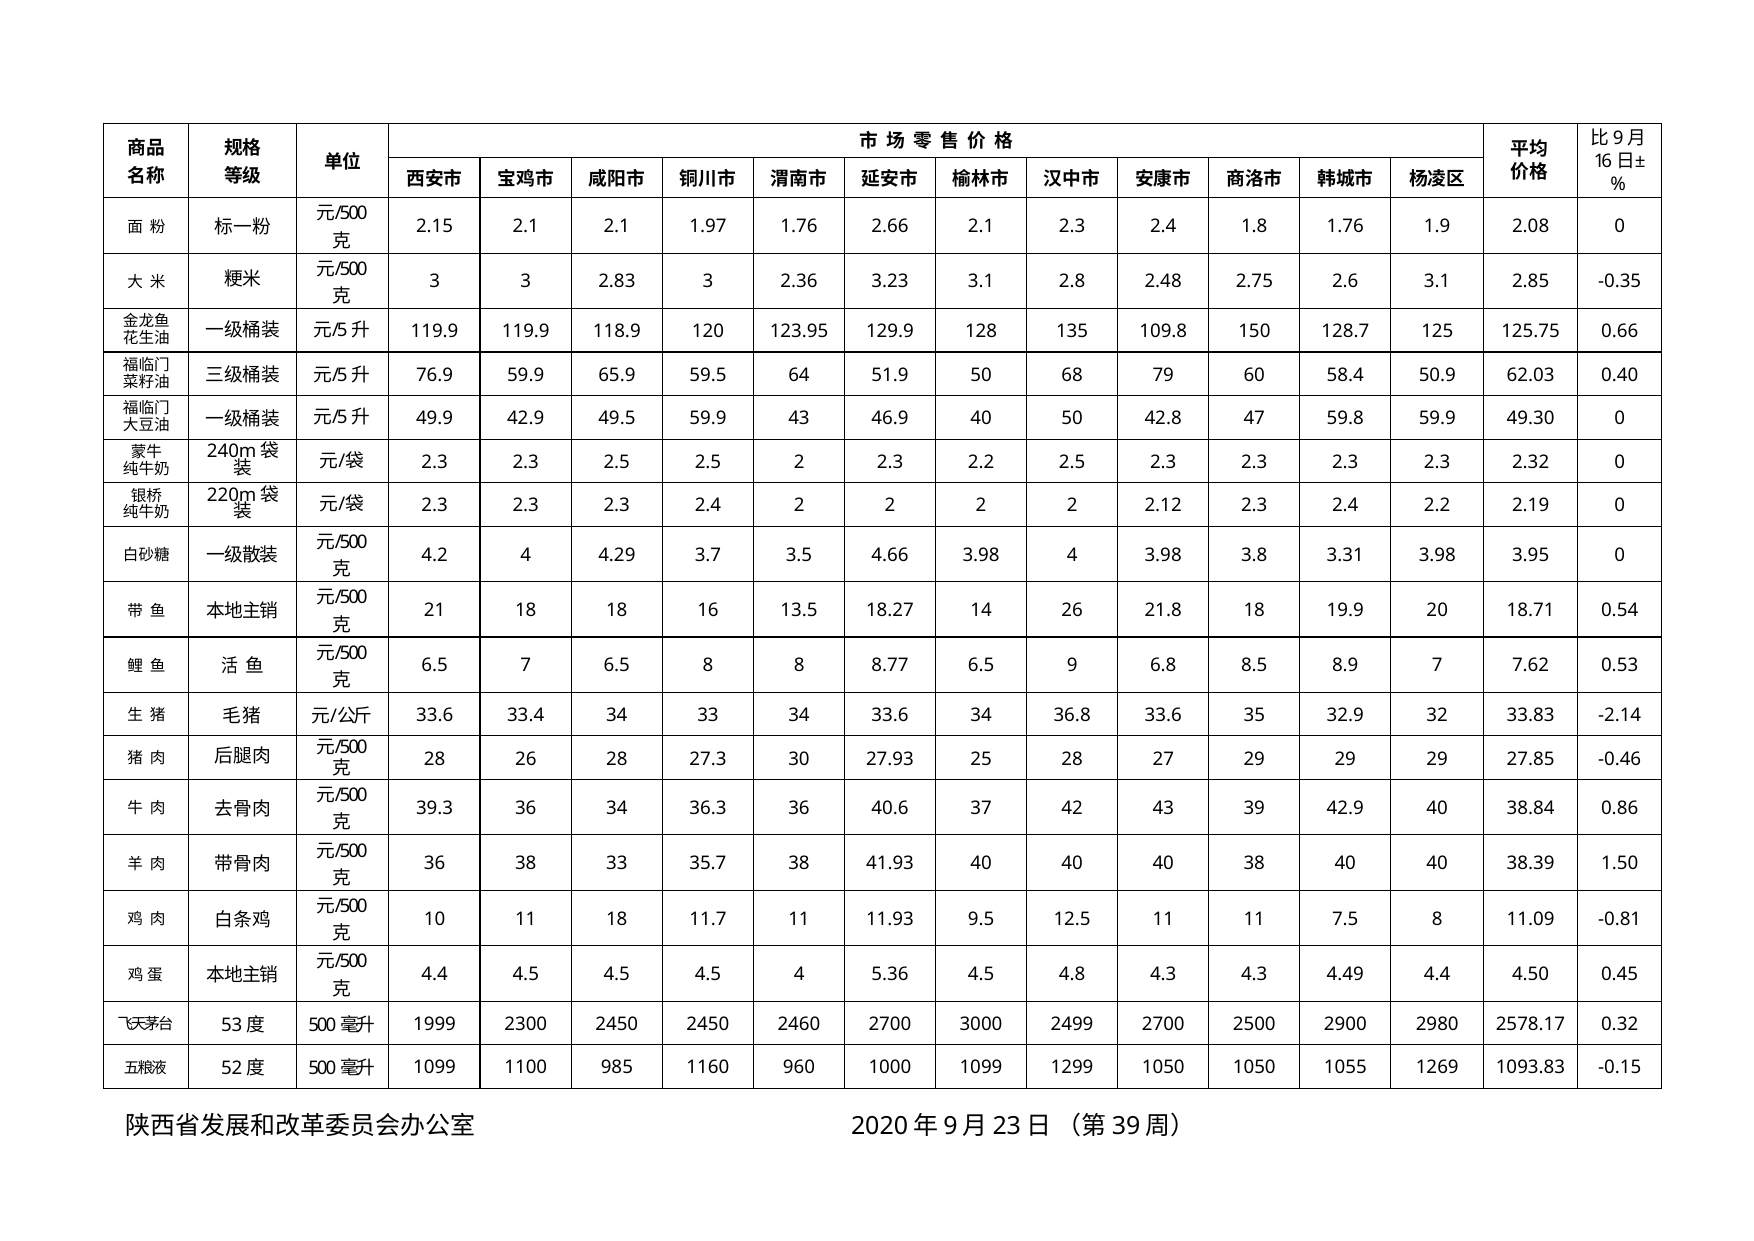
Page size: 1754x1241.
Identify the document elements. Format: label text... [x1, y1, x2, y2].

table_cell 50 [1027, 396, 1117, 438]
table_cell 2.2 [1391, 483, 1483, 526]
table_cell 2.6 [1300, 254, 1390, 308]
table_cell 2.3 [1027, 198, 1117, 252]
table_cell 4.29 [572, 527, 662, 581]
table_cell 本地主销 [189, 582, 296, 636]
table_cell 8 [663, 638, 753, 692]
table_cell 4.3 [1118, 946, 1208, 1001]
table_cell 一级桶装 [189, 309, 296, 351]
table_cell 3000 [936, 1002, 1026, 1044]
table_cell 1.76 [754, 198, 844, 252]
table_cell 0 [1578, 527, 1661, 581]
table_cell 元/5升 [297, 396, 388, 438]
table_cell 150 [1209, 309, 1299, 351]
table_cell 51.9 [845, 353, 935, 395]
table_cell 4.5 [663, 946, 753, 1001]
table_cell 59.5 [663, 353, 753, 395]
table_cell 0 [1578, 483, 1661, 526]
table_cell 6.5 [572, 638, 662, 692]
table_header 规格 等级 [189, 124, 296, 197]
table_cell 19.9 [1300, 582, 1390, 636]
table_cell 0.45 [1578, 946, 1661, 1001]
table_cell 带 鱼 [104, 582, 188, 636]
table_cell 3.98 [936, 527, 1026, 581]
table_cell 4.5 [481, 946, 571, 1001]
table_cell 11 [1209, 891, 1299, 945]
table_cell 16 [663, 582, 753, 636]
table_cell 活 鱼 [189, 638, 296, 692]
table_cell 7 [481, 638, 571, 692]
table_cell 28 [572, 736, 662, 779]
table_cell 2.48 [1118, 254, 1208, 308]
table_cell 123.95 [754, 309, 844, 351]
table_cell 500毫升 [297, 1045, 388, 1088]
table_cell 2 [1027, 483, 1117, 526]
table_cell 韩城市 [1300, 158, 1390, 197]
table_cell 1055 [1300, 1045, 1390, 1088]
table_cell 5.36 [845, 946, 935, 1001]
table_cell 0 [1578, 396, 1661, 438]
table_cell 11.7 [663, 891, 753, 945]
table_cell 240m袋装 [189, 440, 296, 482]
table_cell 1.76 [1300, 198, 1390, 252]
table_cell 西安市 [389, 158, 479, 197]
table_cell 18.27 [845, 582, 935, 636]
table_cell 9 [1027, 638, 1117, 692]
table_cell 38.84 [1484, 780, 1577, 834]
table_cell 4.8 [1027, 946, 1117, 1001]
table_cell 1000 [845, 1045, 935, 1088]
table_cell -0.81 [1578, 891, 1661, 945]
table_cell 鸡 肉 [104, 891, 188, 945]
table_cell 119.9 [389, 309, 479, 351]
table_cell 生 猪 [104, 693, 188, 735]
table_cell 2.5 [572, 440, 662, 482]
table_cell 2 [936, 483, 1026, 526]
table_cell 42.9 [481, 396, 571, 438]
table_cell 35.7 [663, 835, 753, 890]
table_cell 18 [572, 582, 662, 636]
table_cell 渭南市 [754, 158, 844, 197]
table_cell 26 [1027, 582, 1117, 636]
table_cell 2.83 [572, 254, 662, 308]
table_cell 27 [1118, 736, 1208, 779]
table_cell 7.62 [1484, 638, 1577, 692]
table_cell 62.03 [1484, 353, 1577, 395]
table_cell 49.5 [572, 396, 662, 438]
table_cell 元/500克 [297, 780, 388, 834]
table_cell 2.3 [1300, 440, 1390, 482]
table_cell -0.35 [1578, 254, 1661, 308]
table_cell 1999 [389, 1002, 479, 1044]
table_cell 元/公斤 [297, 693, 388, 735]
table_cell 28 [389, 736, 479, 779]
table_cell 33.6 [1118, 693, 1208, 735]
table_cell 11 [1118, 891, 1208, 945]
table_header 市 场 零 售 价 格 [389, 124, 1483, 157]
table_cell 79 [1118, 353, 1208, 395]
table_cell 43 [754, 396, 844, 438]
table_cell 40.6 [845, 780, 935, 834]
table_cell 元/500克 [297, 946, 388, 1001]
table_cell 28 [1027, 736, 1117, 779]
table_cell 36 [754, 780, 844, 834]
table_cell 2700 [1118, 1002, 1208, 1044]
table_cell 1093.83 [1484, 1045, 1577, 1088]
table_cell 36.3 [663, 780, 753, 834]
table_cell 60 [1209, 353, 1299, 395]
table_cell 0.53 [1578, 638, 1661, 692]
table_cell 68 [1027, 353, 1117, 395]
table_cell 猪 肉 [104, 736, 188, 779]
table_cell 76.9 [389, 353, 479, 395]
table_cell 蒙牛 纯牛奶 [104, 440, 188, 482]
table_cell 59.8 [1300, 396, 1390, 438]
table_cell 32 [1391, 693, 1483, 735]
table_cell 9.5 [936, 891, 1026, 945]
table_cell 0.40 [1578, 353, 1661, 395]
table_cell 咸阳市 [572, 158, 662, 197]
table_cell 2300 [481, 1002, 571, 1044]
table_cell 去骨肉 [189, 780, 296, 834]
table_cell 飞天茅台 [104, 1002, 188, 1044]
table_cell 59.9 [1391, 396, 1483, 438]
table_cell 3 [389, 254, 479, 308]
table_cell 38 [481, 835, 571, 890]
table_cell 2450 [572, 1002, 662, 1044]
table_cell 47 [1209, 396, 1299, 438]
table_cell 2700 [845, 1002, 935, 1044]
table_header 平 均 价 格 [1484, 124, 1577, 197]
table_cell 53度 [189, 1002, 296, 1044]
table_cell 25 [936, 736, 1026, 779]
table_cell 4.5 [572, 946, 662, 1001]
table_cell 33.6 [389, 693, 479, 735]
table_cell 2.32 [1484, 440, 1577, 482]
table_cell 52度 [189, 1045, 296, 1088]
table_cell 109.8 [1118, 309, 1208, 351]
table_cell 元/袋 [297, 440, 388, 482]
table_cell 鸡 蛋 [104, 946, 188, 1001]
table_cell 18 [572, 891, 662, 945]
table_cell 2.3 [572, 483, 662, 526]
table_cell 6.5 [389, 638, 479, 692]
table_cell 40 [1027, 835, 1117, 890]
table_cell 1099 [936, 1045, 1026, 1088]
table_cell 2500 [1209, 1002, 1299, 1044]
table_cell 牛 肉 [104, 780, 188, 834]
table_cell 50 [936, 353, 1026, 395]
table_cell 0 [1578, 440, 1661, 482]
table_cell 33 [572, 835, 662, 890]
table_cell 3.23 [845, 254, 935, 308]
table_cell 鲤 鱼 [104, 638, 188, 692]
table_cell 元/5升 [297, 309, 388, 351]
table_cell 40 [1118, 835, 1208, 890]
table_cell 6.8 [1118, 638, 1208, 692]
table_cell -0.15 [1578, 1045, 1661, 1088]
table_cell 3 [481, 254, 571, 308]
table_cell 26 [481, 736, 571, 779]
table_cell 18 [1209, 582, 1299, 636]
table_cell 面 粉 [104, 198, 188, 252]
table_cell 37 [936, 780, 1026, 834]
table_cell 40 [1391, 780, 1483, 834]
table_cell 21.8 [1118, 582, 1208, 636]
table_cell 7 [1391, 638, 1483, 692]
table_cell 2499 [1027, 1002, 1117, 1044]
table_cell 11.09 [1484, 891, 1577, 945]
table_cell 34 [936, 693, 1026, 735]
table_cell 标一粉 [189, 198, 296, 252]
table_cell 33.6 [845, 693, 935, 735]
table_cell 39 [1209, 780, 1299, 834]
table_cell 27.85 [1484, 736, 1577, 779]
table_cell 500毫升 [297, 1002, 388, 1044]
table_cell 18 [481, 582, 571, 636]
table_cell 29 [1391, 736, 1483, 779]
table_cell -0.46 [1578, 736, 1661, 779]
table_cell 2.12 [1118, 483, 1208, 526]
table_cell 14 [936, 582, 1026, 636]
table_cell 一级桶装 [189, 396, 296, 438]
table_cell 三级桶装 [189, 353, 296, 395]
table_cell 2.1 [572, 198, 662, 252]
table_cell 1160 [663, 1045, 753, 1088]
table_cell 元/袋 [297, 483, 388, 526]
table_cell 一级散装 [189, 527, 296, 581]
table_cell 11 [754, 891, 844, 945]
table_cell 1099 [389, 1045, 479, 1088]
table_cell 4.2 [389, 527, 479, 581]
table_cell 杨凌区 [1391, 158, 1483, 197]
table_cell 延安市 [845, 158, 935, 197]
table_cell 2.3 [845, 440, 935, 482]
table_cell 33.4 [481, 693, 571, 735]
table_cell 2.4 [1118, 198, 1208, 252]
table_cell 59.9 [663, 396, 753, 438]
table_cell 1.9 [1391, 198, 1483, 252]
table_cell 8 [754, 638, 844, 692]
table_cell 65.9 [572, 353, 662, 395]
table_cell 12.5 [1027, 891, 1117, 945]
table_cell 49.9 [389, 396, 479, 438]
table_cell 1.97 [663, 198, 753, 252]
table_cell 2.75 [1209, 254, 1299, 308]
table_cell 6.5 [936, 638, 1026, 692]
table_cell 128.7 [1300, 309, 1390, 351]
table_cell 2.3 [1391, 440, 1483, 482]
table_cell 21 [389, 582, 479, 636]
table_cell 64 [754, 353, 844, 395]
table_cell 福临门 大豆油 [104, 396, 188, 438]
table_cell 34 [754, 693, 844, 735]
table_cell 3.98 [1391, 527, 1483, 581]
table_cell 4 [481, 527, 571, 581]
table_cell 32.9 [1300, 693, 1390, 735]
table_cell 119.9 [481, 309, 571, 351]
table_cell 40 [1391, 835, 1483, 890]
table_cell 2450 [663, 1002, 753, 1044]
table_cell 42 [1027, 780, 1117, 834]
table_cell 2.3 [481, 483, 571, 526]
table_cell 白条鸡 [189, 891, 296, 945]
table_cell 42.9 [1300, 780, 1390, 834]
table_cell 41.93 [845, 835, 935, 890]
table_cell 8.9 [1300, 638, 1390, 692]
table_cell 2.19 [1484, 483, 1577, 526]
table_cell 1299 [1027, 1045, 1117, 1088]
table_cell 118.9 [572, 309, 662, 351]
table_cell 4.4 [389, 946, 479, 1001]
table_cell 白砂糖 [104, 527, 188, 581]
table_cell 五粮液 [104, 1045, 188, 1088]
table_cell 3 [663, 254, 753, 308]
table_cell 35 [1209, 693, 1299, 735]
table_cell 后腿肉 [189, 736, 296, 779]
table_header 商品 名称 [104, 124, 188, 197]
table_cell 榆林市 [936, 158, 1026, 197]
table_cell 1.8 [1209, 198, 1299, 252]
table_cell 3.95 [1484, 527, 1577, 581]
table_cell 38.39 [1484, 835, 1577, 890]
table_cell 元/500克 [297, 527, 388, 581]
table_cell 46.9 [845, 396, 935, 438]
table_cell 40 [936, 396, 1026, 438]
table_header 比9月16日±% [1578, 124, 1661, 197]
table_cell 0.86 [1578, 780, 1661, 834]
table_cell 铜川市 [663, 158, 753, 197]
table_cell 2900 [1300, 1002, 1390, 1044]
table_cell 2.3 [1209, 440, 1299, 482]
table_cell 2.5 [663, 440, 753, 482]
table_cell 2.36 [754, 254, 844, 308]
table_cell 元/500克 [297, 835, 388, 890]
table_cell 50.9 [1391, 353, 1483, 395]
table_cell 2.08 [1484, 198, 1577, 252]
table_cell 带骨肉 [189, 835, 296, 890]
table_cell 0.54 [1578, 582, 1661, 636]
table_cell 4.49 [1300, 946, 1390, 1001]
table_cell 3.5 [754, 527, 844, 581]
table_cell 1269 [1391, 1045, 1483, 1088]
table_cell 2.5 [1027, 440, 1117, 482]
table_cell 4.4 [1391, 946, 1483, 1001]
table_cell 元/500克 [297, 891, 388, 945]
table_cell 本地主销 [189, 946, 296, 1001]
table_cell 985 [572, 1045, 662, 1088]
table_cell 4 [1027, 527, 1117, 581]
table_cell 8.5 [1209, 638, 1299, 692]
table_cell 135 [1027, 309, 1117, 351]
table_cell 11 [481, 891, 571, 945]
table_cell 30 [754, 736, 844, 779]
table_cell 元/500克 [297, 254, 388, 308]
table_cell 27.3 [663, 736, 753, 779]
table_cell 33.83 [1484, 693, 1577, 735]
table_cell 29 [1300, 736, 1390, 779]
table_cell 40 [1300, 835, 1390, 890]
table_cell 2.3 [1118, 440, 1208, 482]
table_cell 27.93 [845, 736, 935, 779]
table_cell 11.93 [845, 891, 935, 945]
table_cell 2.3 [1209, 483, 1299, 526]
table_cell 20 [1391, 582, 1483, 636]
table_cell 2460 [754, 1002, 844, 1044]
table_cell 2.4 [1300, 483, 1390, 526]
table_cell 34 [572, 693, 662, 735]
table_cell 2 [845, 483, 935, 526]
table_cell 58.4 [1300, 353, 1390, 395]
table_cell 宝鸡市 [481, 158, 571, 197]
table_cell 4 [754, 946, 844, 1001]
table_cell 福临门 菜籽油 [104, 353, 188, 395]
table_cell 银桥 纯牛奶 [104, 483, 188, 526]
table_cell -2.14 [1578, 693, 1661, 735]
table_cell 元/5升 [297, 353, 388, 395]
table_cell 3.98 [1118, 527, 1208, 581]
table_cell 2.85 [1484, 254, 1577, 308]
table_cell 43 [1118, 780, 1208, 834]
table_cell 元/500克 [297, 638, 388, 692]
table_cell 36 [481, 780, 571, 834]
table_cell 大 米 [104, 254, 188, 308]
table_cell 10 [389, 891, 479, 945]
table_cell 2.4 [663, 483, 753, 526]
table_cell 2.1 [936, 198, 1026, 252]
table_cell 29 [1209, 736, 1299, 779]
table_cell 1050 [1118, 1045, 1208, 1088]
table_cell 36.8 [1027, 693, 1117, 735]
table_cell 4.5 [936, 946, 1026, 1001]
table_cell 0.32 [1578, 1002, 1661, 1044]
table_cell 40 [936, 835, 1026, 890]
table_cell 汉中市 [1027, 158, 1117, 197]
table_cell 129.9 [845, 309, 935, 351]
table_cell 7.5 [1300, 891, 1390, 945]
table_cell 125.75 [1484, 309, 1577, 351]
table_cell 3.8 [1209, 527, 1299, 581]
table_cell 羊 肉 [104, 835, 188, 890]
table_cell 2.3 [481, 440, 571, 482]
table_cell 2.66 [845, 198, 935, 252]
table_cell 3.1 [1391, 254, 1483, 308]
table_cell 42.8 [1118, 396, 1208, 438]
table_cell 33 [663, 693, 753, 735]
table_cell 0 [1578, 198, 1661, 252]
table_cell 金龙鱼 花生油 [104, 309, 188, 351]
table_cell 3.31 [1300, 527, 1390, 581]
table_cell 毛 猪 [189, 693, 296, 735]
table_cell 3.7 [663, 527, 753, 581]
table_cell 13.5 [754, 582, 844, 636]
table_cell 2980 [1391, 1002, 1483, 1044]
table_cell 120 [663, 309, 753, 351]
table_cell 元/500克 [297, 582, 388, 636]
table_cell 2 [754, 440, 844, 482]
table_cell 4.50 [1484, 946, 1577, 1001]
table_cell 2.8 [1027, 254, 1117, 308]
table_cell 2.15 [389, 198, 479, 252]
table_cell 元/500克 [297, 736, 388, 779]
table_cell 39.3 [389, 780, 479, 834]
table_cell 59.9 [481, 353, 571, 395]
table_cell 安康市 [1118, 158, 1208, 197]
table_cell 36 [389, 835, 479, 890]
table_cell 3.1 [936, 254, 1026, 308]
table_cell 1050 [1209, 1045, 1299, 1088]
table_cell 1.50 [1578, 835, 1661, 890]
table_cell 128 [936, 309, 1026, 351]
text 陕西省发展和改革委员会办公室 2020年9月23日 （第39周） [75, 84, 1679, 1156]
table_cell 2578.17 [1484, 1002, 1577, 1044]
table_cell 38 [754, 835, 844, 890]
table_cell 4.66 [845, 527, 935, 581]
table_cell 粳米 [189, 254, 296, 308]
table_cell 商洛市 [1209, 158, 1299, 197]
table_cell 元/500克 [297, 198, 388, 252]
table_cell 2.1 [481, 198, 571, 252]
table_cell 220m袋装 [189, 483, 296, 526]
table_cell 2 [754, 483, 844, 526]
table_cell 2.3 [389, 483, 479, 526]
table_cell 8 [1391, 891, 1483, 945]
table_cell 4.3 [1209, 946, 1299, 1001]
table_cell 49.30 [1484, 396, 1577, 438]
table_cell 2.2 [936, 440, 1026, 482]
table_cell 1100 [481, 1045, 571, 1088]
table_header 单位 [297, 124, 388, 197]
table_cell 0.66 [1578, 309, 1661, 351]
table_cell 960 [754, 1045, 844, 1088]
table_cell 18.71 [1484, 582, 1577, 636]
table_cell 2.3 [389, 440, 479, 482]
table_cell 38 [1209, 835, 1299, 890]
table_cell 125 [1391, 309, 1483, 351]
table_cell 8.77 [845, 638, 935, 692]
table_cell 34 [572, 780, 662, 834]
